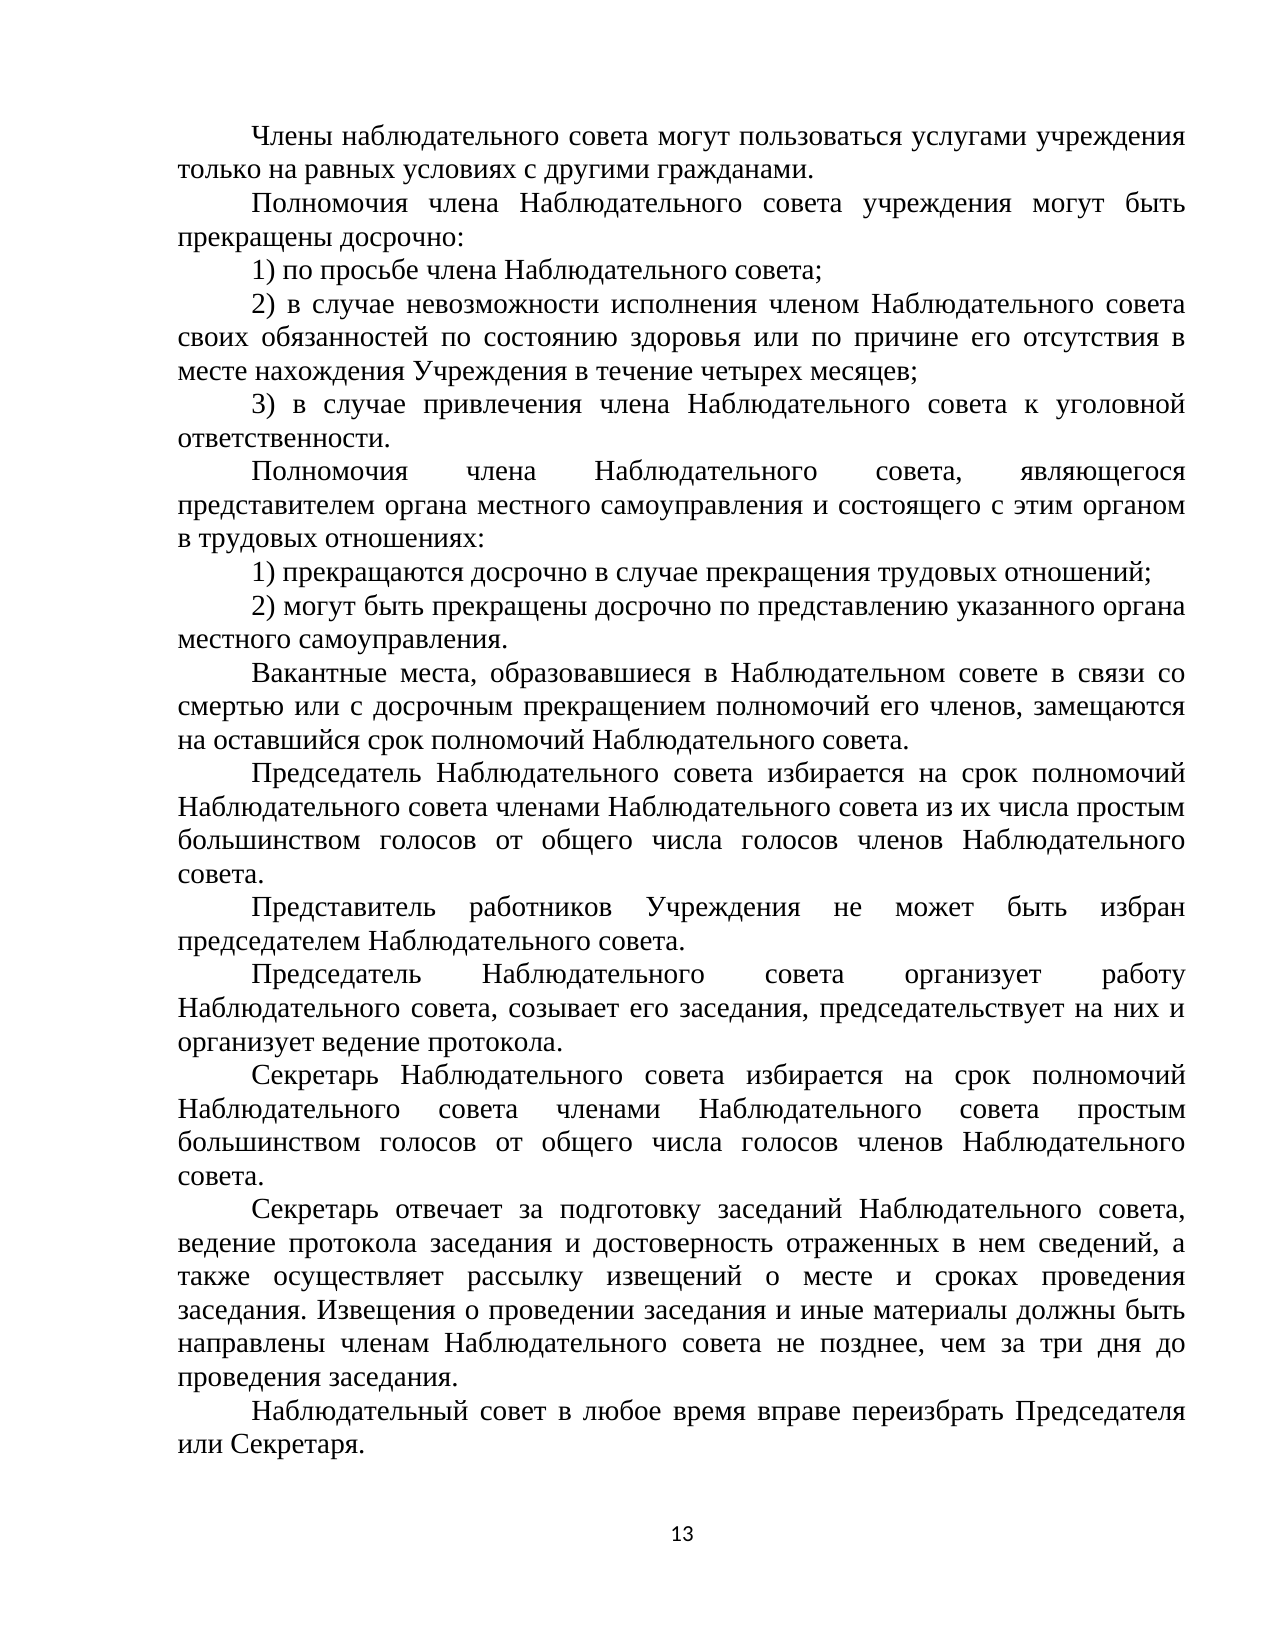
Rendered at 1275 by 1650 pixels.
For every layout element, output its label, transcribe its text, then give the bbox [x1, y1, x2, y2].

text Председатель Наблюдательного совета организует работу Наблюдательного совета, созывает его заседания, председательствует на них и организует ведение протокола. [177, 957, 1186, 1057]
text Председатель Наблюдательного совета избирается на срок полномочий Наблюдательного совета членами Наблюдательного совета из их числа простым большинством голосов от общего числа голосов членов Наблюдательного совета. [177, 755, 1186, 889]
text Вакантные места, образовавшиеся в Наблюдательном совете в связи со смертью или с досрочным прекращением полномочий его членов, замещаются на оставшийся срок полномочий Наблюдательного совета. [177, 655, 1186, 755]
text Члены наблюдательного совета могут пользоваться услугами учреждения только на равных условиях с другими гражданами. [177, 118, 1186, 185]
text Секретарь Наблюдательного совета избирается на срок полномочий Наблюдательного совета членами Наблюдательного совета простым большинством голосов от общего числа голосов членов Наблюдательного совета. [177, 1057, 1186, 1191]
text Представитель работников Учреждения не может быть избран председателем Наблюдательного совета. [177, 889, 1186, 957]
text 1) по просьбе члена Наблюдательного совета; [177, 252, 1186, 286]
text Секретарь отвечает за подготовку заседаний Наблюдательного совета, ведение протокола заседания и достоверность отраженных в нем сведений, а также осуществляет рассылку извещений о месте и сроках проведения заседания. Извещения о проведении заседания и иные материалы должны быть направлены членам Наблюдательного совета не позднее, чем за три дня до проведения заседания. [177, 1191, 1186, 1393]
text 2) могут быть прекращены досрочно по представлению указанного органа местного самоуправления. [177, 588, 1186, 655]
text 2) в случае невозможности исполнения членом Наблюдательного совета своих обязанностей по состоянию здоровья или по причине его отсутствия в месте нахождения Учреждения в течение четырех месяцев; [177, 286, 1186, 386]
text Наблюдательный совет в любое время вправе переизбрать Председателя или Секретаря. [177, 1393, 1186, 1460]
text 3) в случае привлечения члена Наблюдательного совета к уголовной ответственности. [177, 386, 1186, 453]
text Полномочия члена Наблюдательного совета, являющегося представителем органа местного самоуправления и состоящего с этим органом в трудовых отношениях: [177, 453, 1186, 554]
text Полномочия члена Наблюдательного совета учреждения могут быть прекращены досрочно: [177, 185, 1186, 252]
text 1) прекращаются досрочно в случае прекращения трудовых отношений; [177, 554, 1186, 588]
